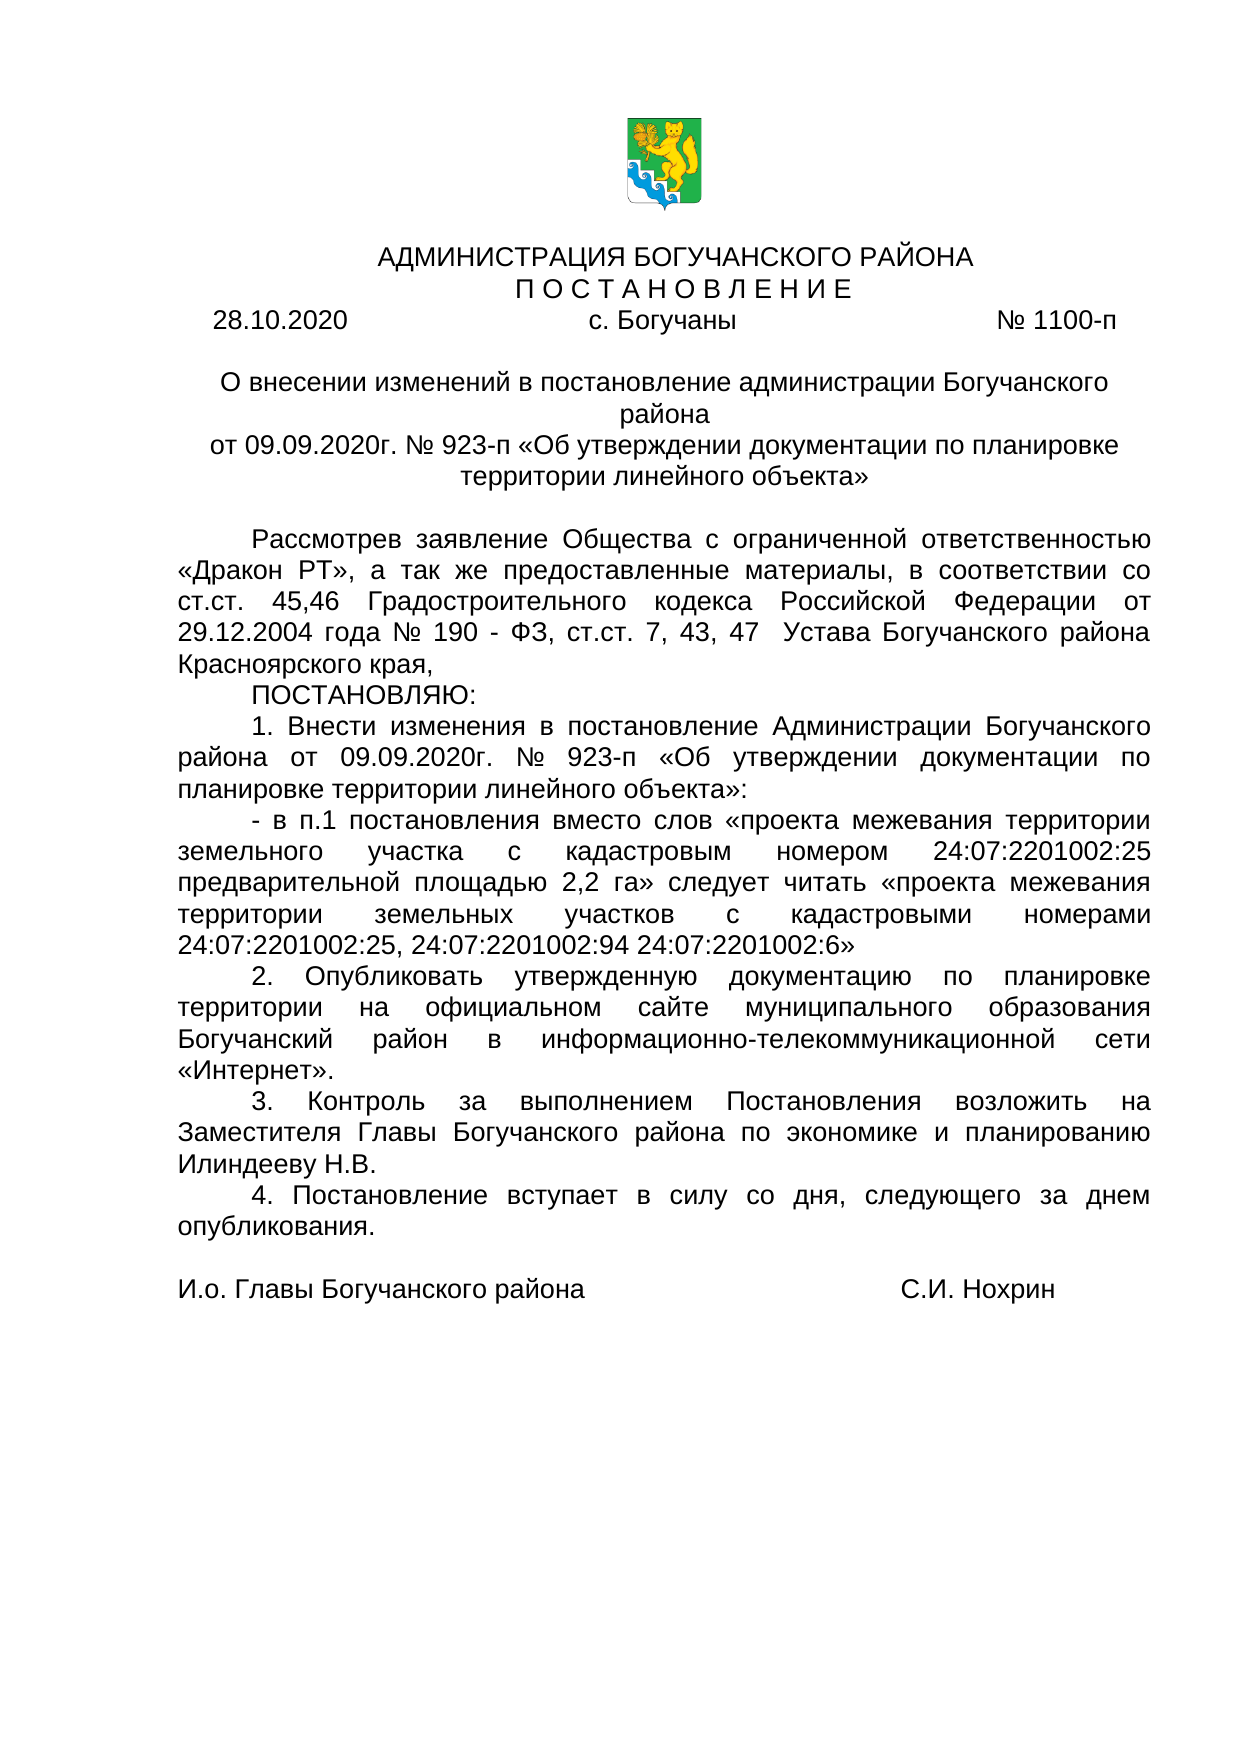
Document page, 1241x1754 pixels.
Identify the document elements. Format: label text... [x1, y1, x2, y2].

text ПОСТАНОВЛЯЮ: [177, 679, 1152, 710]
text 1. Внести изменения в постановление Администрации Богучанского района от 09.09.2020г. № 923-п «Об утверждении документации по планировке территории линейного объекта»: [177, 710, 1152, 804]
text АДМИНИСТРАЦИЯ БОГУЧАНСКОГО РАЙОНА [177, 241, 1152, 273]
text 2. Опубликовать утвержденную документацию по планировке территории на официальном сайте муниципального образования Богучанский район в информационно-телекоммуникационной сети «Интернет». [177, 960, 1152, 1085]
text П О С Т А Н О В Л Е Н И Е [177, 273, 1152, 304]
text от 09.09.2020г. № 923-п «Об утверждении документации по планировке [177, 429, 1152, 460]
text И.о. Главы Богучанского района С.И. Нохрин [177, 1273, 1152, 1304]
text Рассмотрев заявление Общества с ограниченной ответственностью «Дракон РТ», а так же предоставленные материалы, в соответствии со ст.ст. 45,46 Градостроительного кодекса Российской Федерации от 29.12.2004 года № 190 - ФЗ, ст.ст. 7, 43, 47 Устава Богучанского района Красноярского края, [177, 523, 1152, 679]
text 28.10.2020 с. Богучаны № 1100-п [177, 304, 1152, 335]
text территории линейного объекта» [177, 460, 1152, 491]
text - в п.1 постановления вместо слов «проекта межевания территории земельного участка с кадастровым номером 24:07:2201002:25 предварительной площадью 2,2 га» следует читать «проекта межевания территории земельных участков с кадастровыми номерами 24:07:2201002:25, 24:07:2201002:94 24:07:2201002:6» [177, 804, 1152, 960]
text О внесении изменений в постановление администрации Богучанского района [177, 366, 1152, 429]
text 3. Контроль за выполнением Постановления возложить на Заместителя Главы Богучанского района по экономике и планированию Илиндееву Н.В. [177, 1085, 1152, 1179]
text 4. Постановление вступает в силу со дня, следующего за днем опубликования. [177, 1179, 1152, 1241]
picture [627, 118, 702, 211]
